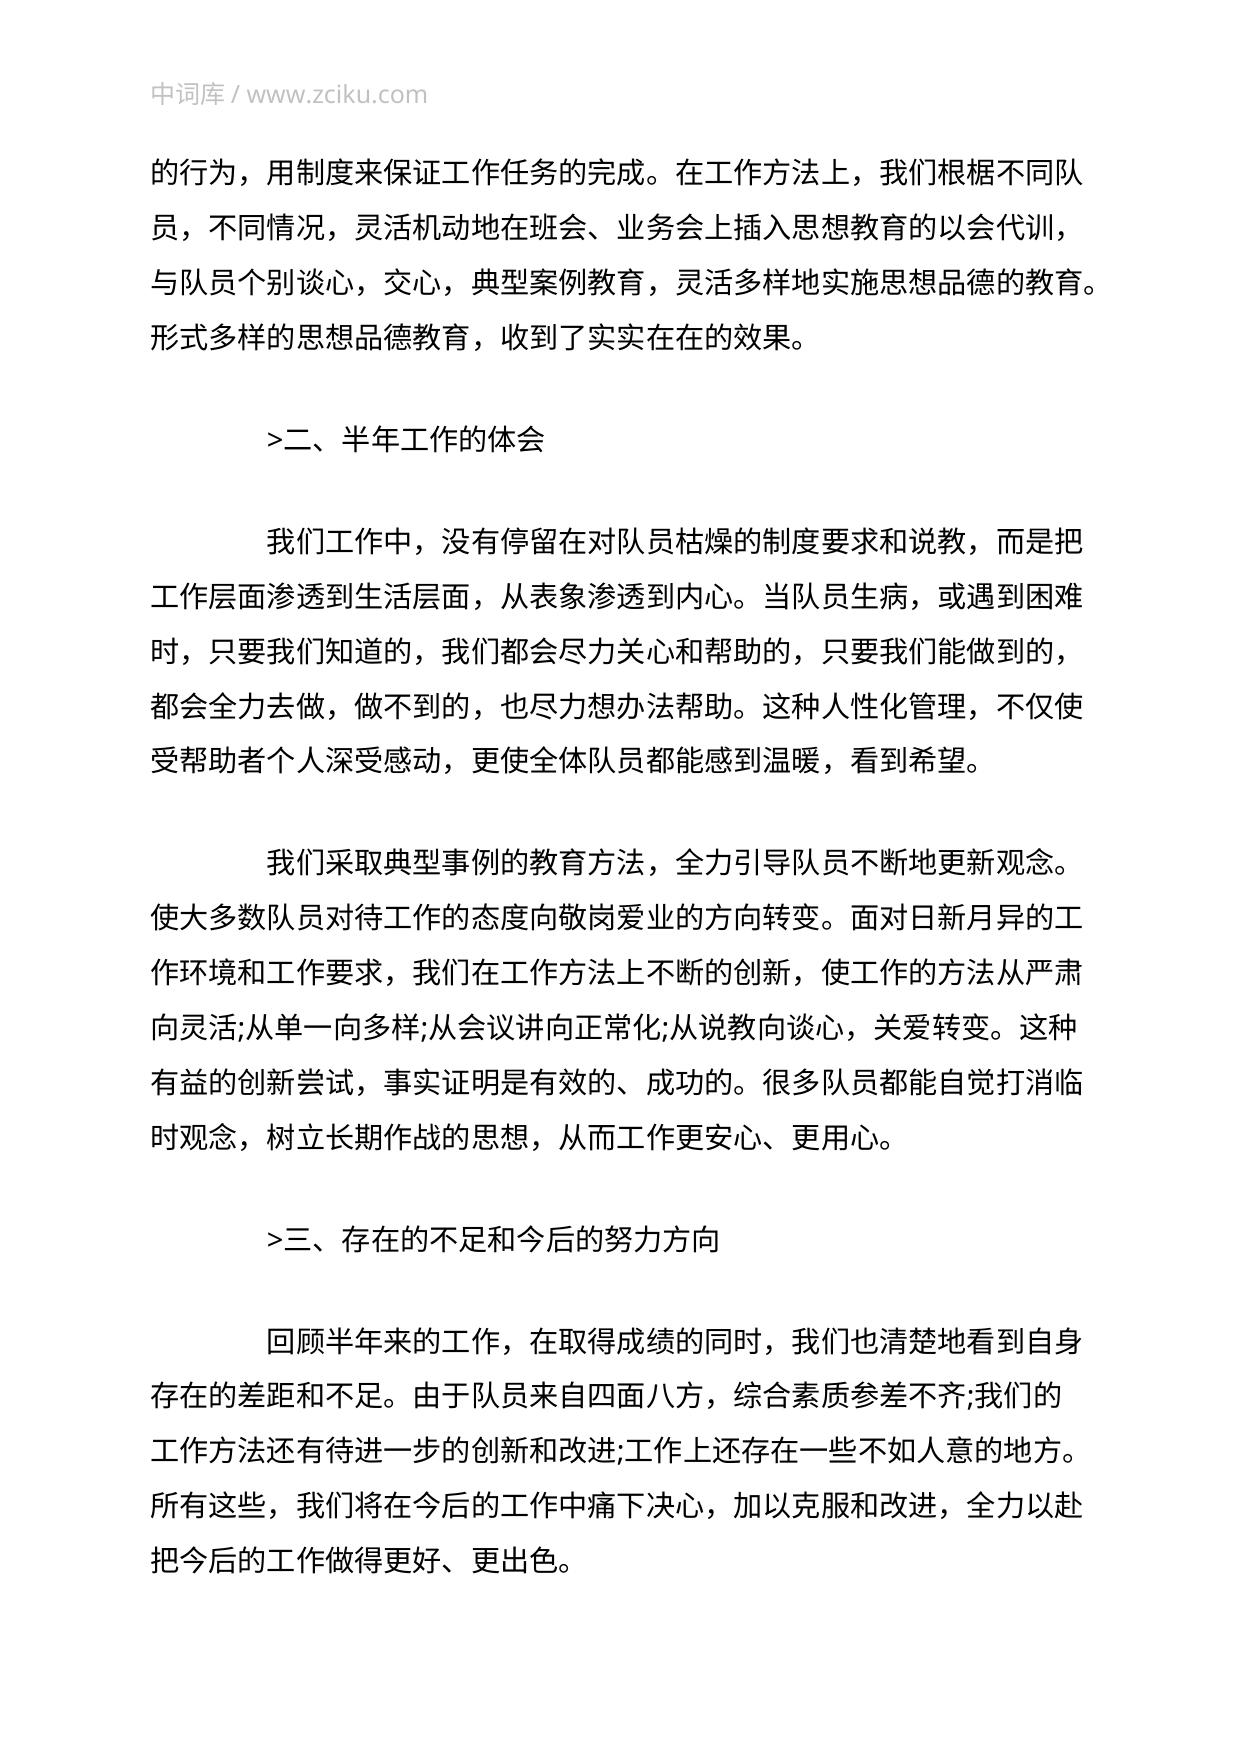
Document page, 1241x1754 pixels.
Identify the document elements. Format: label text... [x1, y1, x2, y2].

text 我们采取典型事例的教育方法，全力引导队员不断地更新观念。使大多数队员对待工作的态度向敬岗爱业的方向转变。面对日新月异的工作环境和工作要求，我们在工作方法上不断的创新，使工作的方法从严肃向灵活;从单一向多样;从会议讲向正常化;从说教向谈心，关爱转变。这种有益的创新尝试，事实证明是有效的、成功的。很多队员都能自觉打消临时观念，树立长期作战的思想，从而工作更安心、更用心。 [150, 840, 1090, 1157]
text >二、半年工作的体会 [150, 416, 1090, 459]
text >三、存在的不足和今后的努力方向 [150, 1216, 1090, 1258]
text 我们工作中，没有停留在对队员枯燥的制度要求和说教，而是把工作层面渗透到生活层面，从表象渗透到内心。当队员生病，或遇到困难时，只要我们知道的，我们都会尽力关心和帮助的，只要我们能做到的，都会全力去做，做不到的，也尽力想办法帮助。这种人性化管理，不仅使受帮助者个人深受感动，更使全体队员都能感到温暖，看到希望。 [150, 518, 1090, 780]
text 回顾半年来的工作，在取得成绩的同时，我们也清楚地看到自身存在的差距和不足。由于队员来自四面八方，综合素质参差不齐;我们的工作方法还有待进一步的创新和改进;工作上还存在一些不如人意的地方。所有这些，我们将在今后的工作中痛下决心，加以克服和改进，全力以赴把今后的工作做得更好、更出色。 [150, 1318, 1090, 1580]
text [150, 150, 1090, 357]
